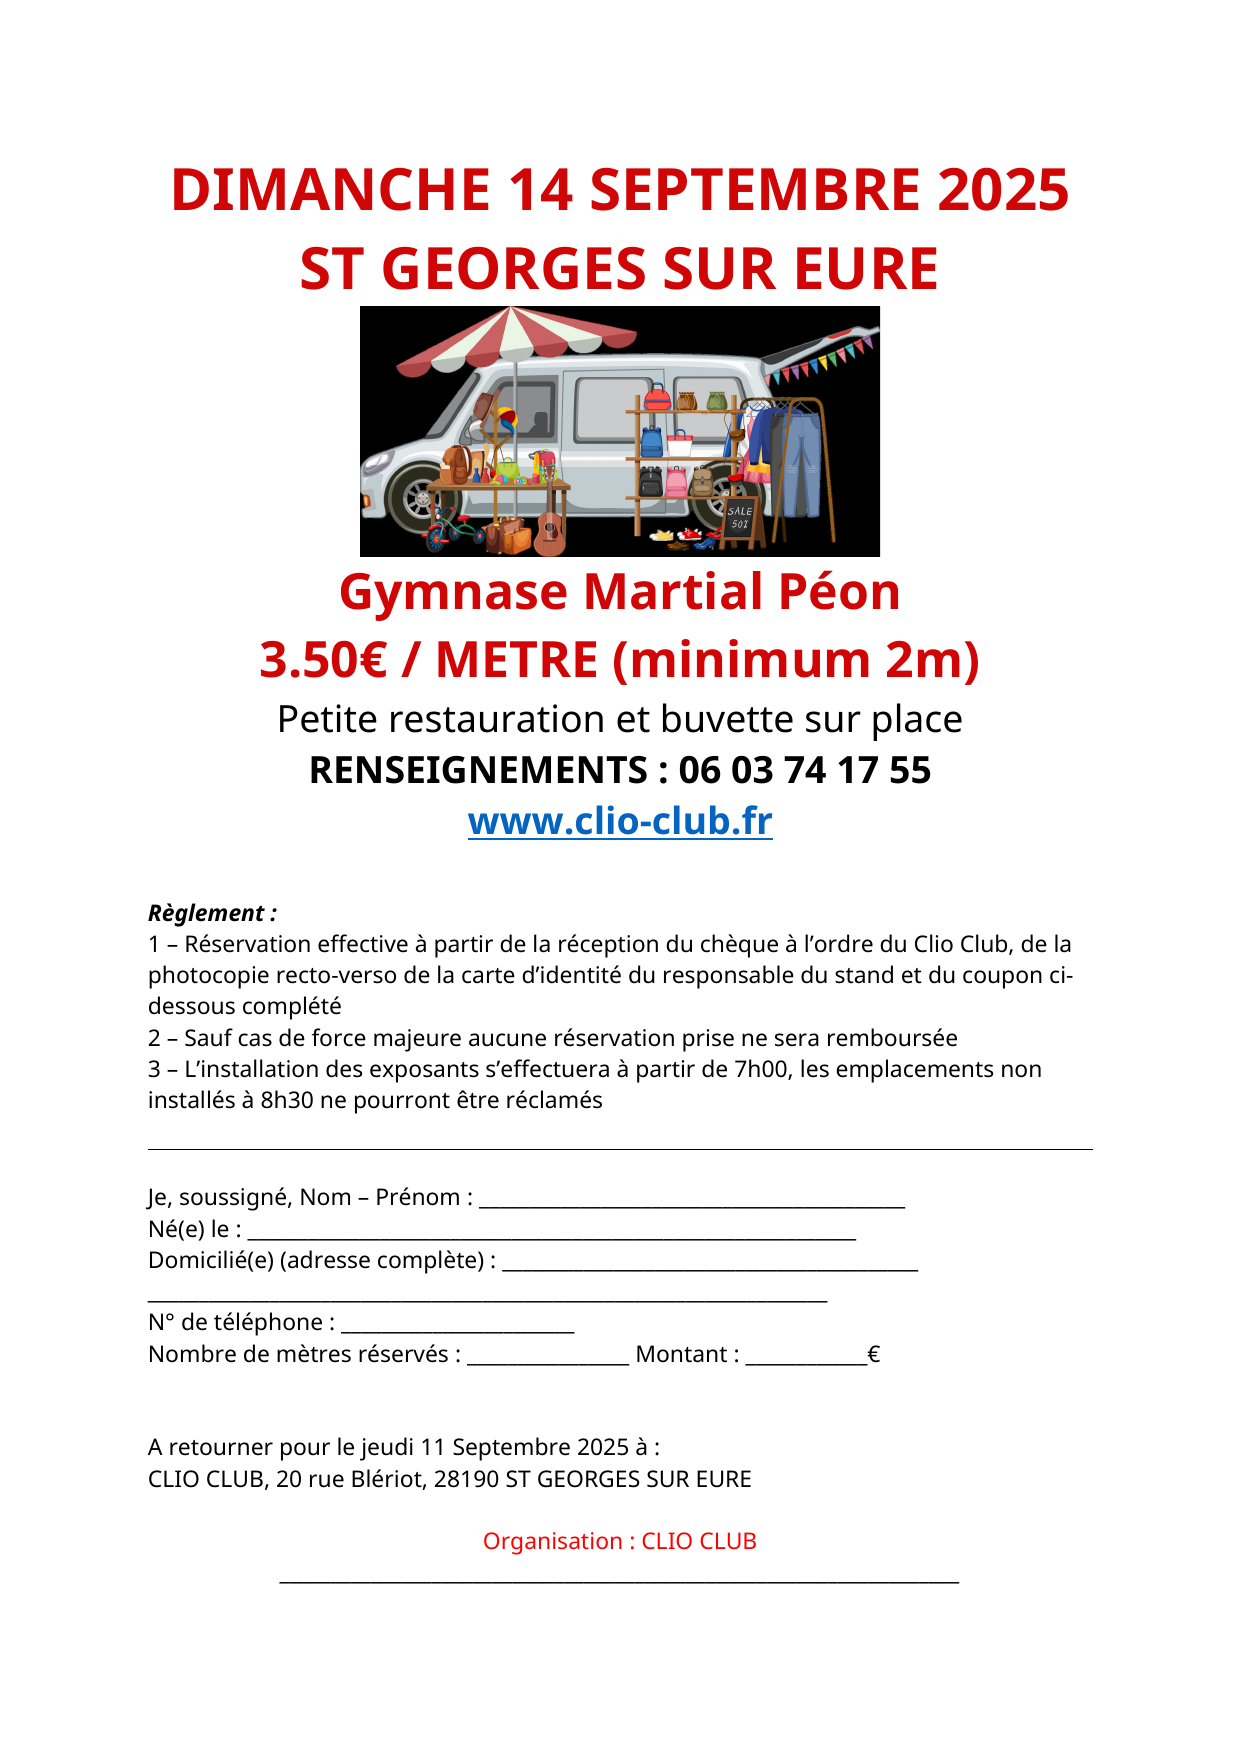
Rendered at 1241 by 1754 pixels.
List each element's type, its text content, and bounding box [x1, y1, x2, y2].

text Né(e) le : ____________________________________________________________ [148, 1213, 1093, 1244]
text www.clio-club.fr [148, 794, 1093, 845]
text 1 – Réservation effective à partir de la réception du chèque à l’ordre du Clio Club, de la photocopie recto-verso de la carte d’identité du responsable du stand et du coupon ci-dessous complété [148, 928, 1093, 1021]
text ___________________________________________________________________ [148, 1556, 1093, 1588]
text A retourner pour le jeudi 11 Septembre 2025 à : [148, 1431, 1093, 1463]
text CLIO CLUB, 20 rue Blériot, 28190 ST GEORGES SUR EURE [148, 1463, 1093, 1494]
text Je, soussigné, Nom – Prénom : __________________________________________ [148, 1181, 1093, 1213]
text Règlement : [148, 896, 1093, 928]
text 2 – Sauf cas de force majeure aucune réservation prise ne sera remboursée [148, 1021, 1093, 1053]
text 3.50€ / METRE (minimum 2m) [148, 624, 1093, 692]
text Organisation : CLIO CLUB [148, 1525, 1093, 1556]
text Gymnase Martial Péon [148, 556, 1093, 624]
text Domicilié(e) (adresse complète) : _________________________________________ [148, 1244, 1093, 1275]
text 3 – L’installation des exposants s’effectuera à partir de 7h00, les emplacements non installés à 8h30 ne pourront être réclamés [148, 1053, 1093, 1115]
text ___________________________________________________________________ [148, 1275, 1093, 1306]
text Petite restauration et buvette sur place [148, 692, 1093, 743]
text RENSEIGNEMENTS : 06 03 74 17 55 [148, 743, 1093, 794]
text N° de téléphone : _______________________ [148, 1306, 1093, 1338]
text DIMANCHE 14 SEPTEMBRE 2025 [148, 148, 1093, 227]
text ST GEORGES SUR EURE [148, 227, 1093, 307]
text Nombre de mètres réservés : ________________ Montant : ____________€ [148, 1338, 1093, 1369]
